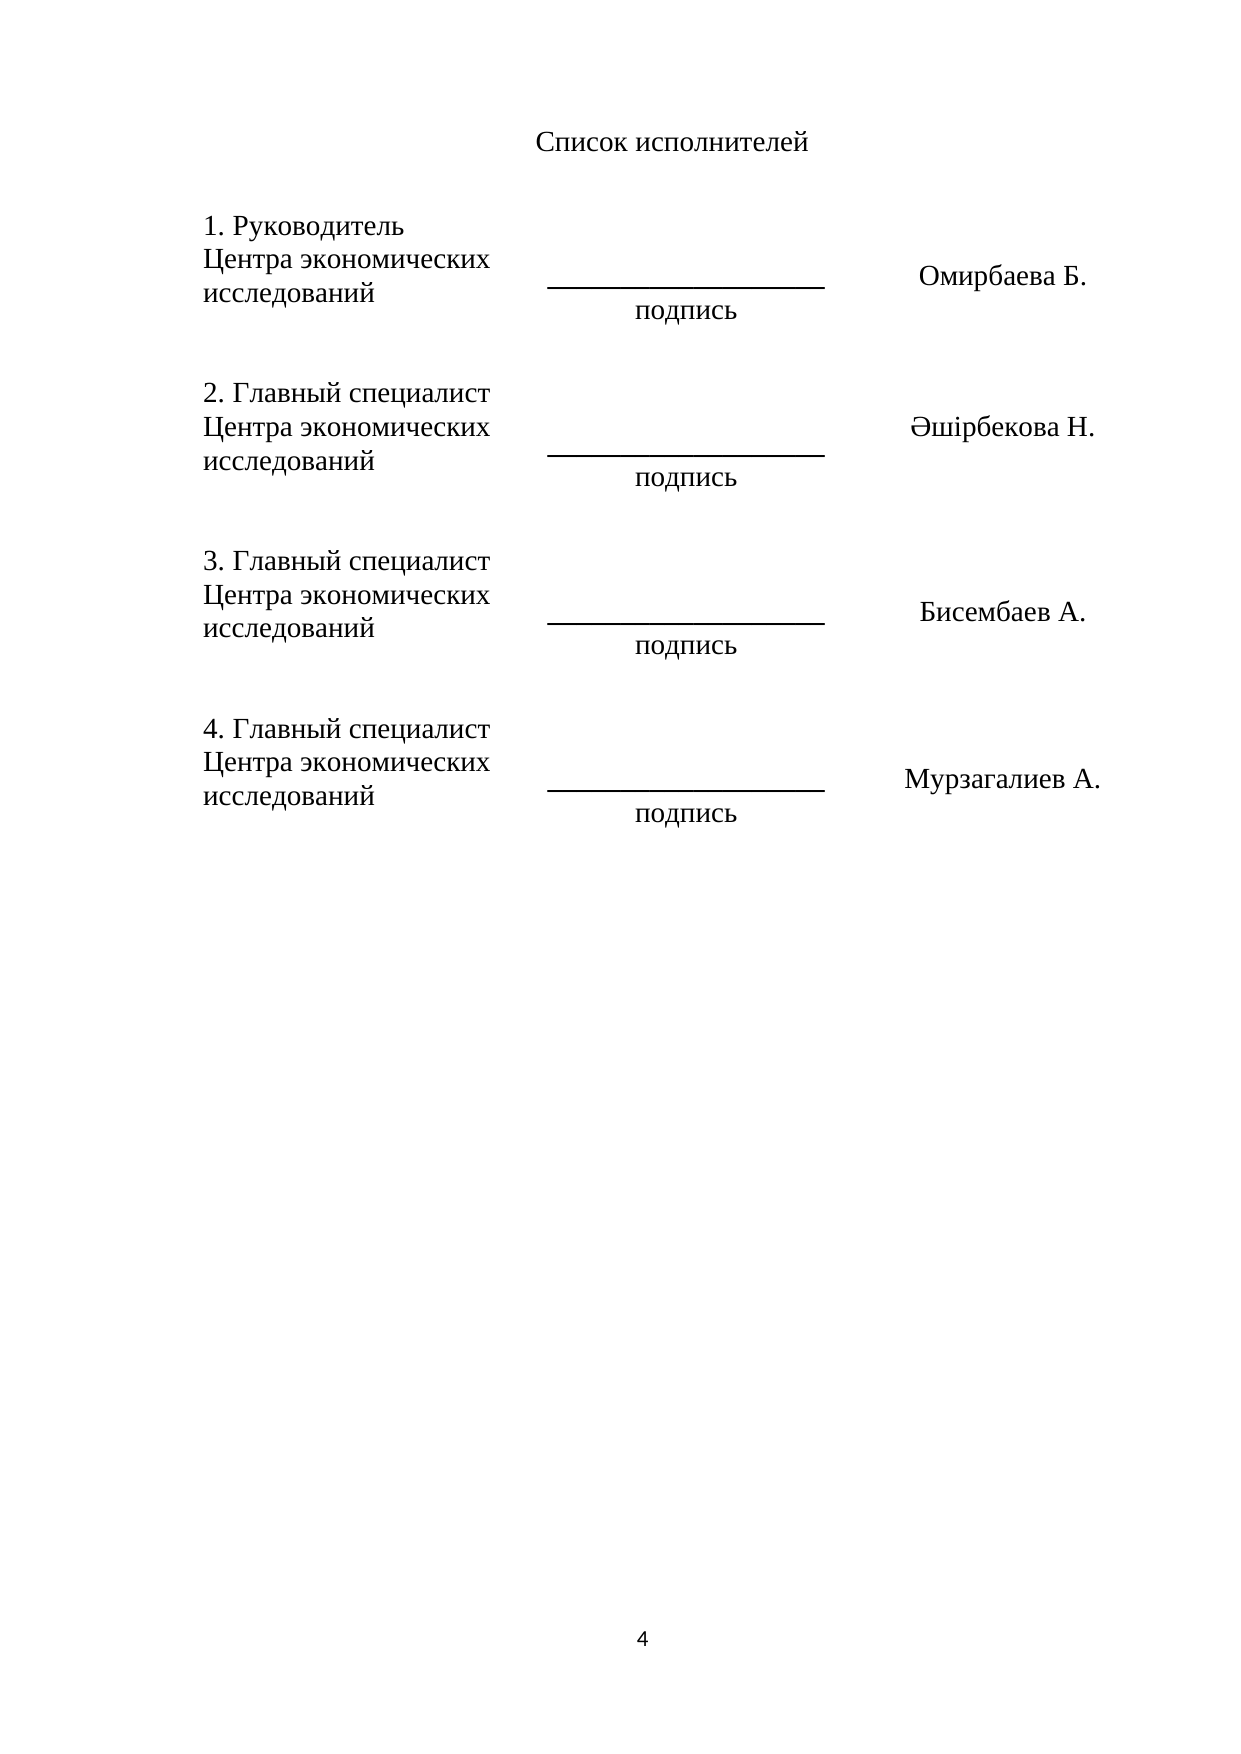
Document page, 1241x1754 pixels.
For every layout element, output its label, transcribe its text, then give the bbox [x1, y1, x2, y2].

table_header Руководитель Центра экономических исследований [192, 191, 532, 359]
table_cell Бисембаев А. [840, 527, 1165, 694]
table_cell ___________________ подпись [532, 359, 840, 527]
table_cell Мурзагалиев А. [840, 694, 1165, 862]
table_cell Главный специалист Центра экономических исследований [192, 694, 532, 862]
table_cell ___________________ подпись [532, 694, 840, 862]
table_cell Әшірбекова Н. [840, 359, 1165, 527]
table_cell ___________________ подпись [532, 527, 840, 694]
text Список исполнителей [148, 124, 1137, 158]
table_cell Главный специалист Центра экономических исследований [192, 527, 532, 694]
table_header ___________________ подпись [532, 191, 840, 359]
table_header Омирбаева Б. [840, 191, 1165, 359]
table_cell Главный специалист Центра экономических исследований [192, 359, 532, 527]
